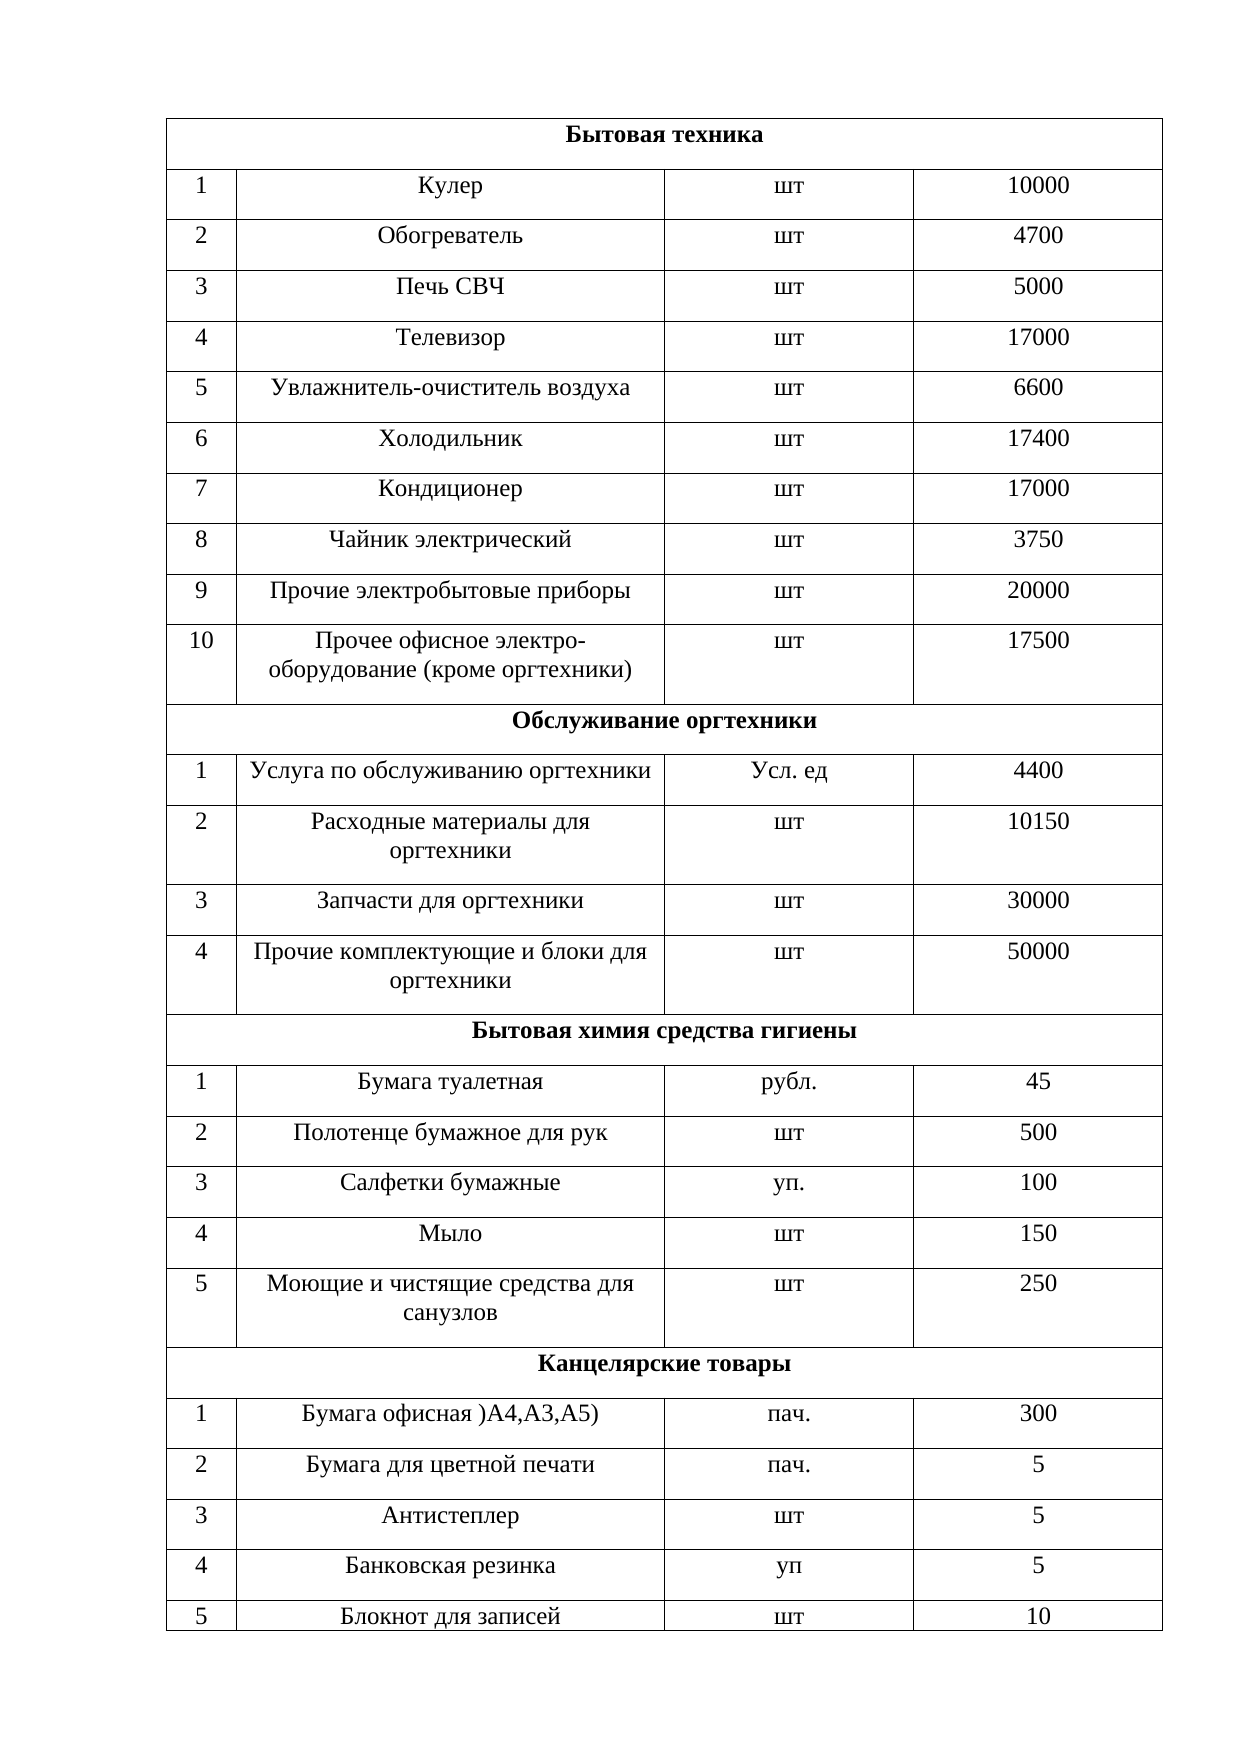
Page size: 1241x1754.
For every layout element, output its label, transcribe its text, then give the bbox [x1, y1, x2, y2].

table_cell шт [665, 372, 913, 422]
table_cell Салфетки бумажные [237, 1167, 664, 1217]
table_cell Чайник электрический [237, 524, 664, 574]
table_cell шт [665, 936, 913, 1014]
table_cell шт [665, 1218, 913, 1267]
table_cell Бытовая техника [167, 119, 1162, 169]
table_cell 10 [914, 1601, 1162, 1630]
table_cell Бытовая химия средства гигиены [167, 1015, 1162, 1065]
table_cell 5 [914, 1550, 1162, 1600]
table_cell шт [665, 170, 913, 219]
table_cell 17400 [914, 423, 1162, 472]
table_cell 3 [167, 1167, 236, 1217]
table_cell Бумага для цветной печати [237, 1449, 664, 1499]
table_cell Холодильник [237, 423, 664, 472]
table_cell 8 [167, 524, 236, 574]
table_cell Телевизор [237, 322, 664, 371]
table_cell 3 [167, 1500, 236, 1549]
table_cell пач. [665, 1449, 913, 1499]
table_cell уп [665, 1550, 913, 1600]
table_cell 3 [167, 271, 236, 321]
table_cell 5 [914, 1449, 1162, 1499]
table_cell Антистеплер [237, 1500, 664, 1549]
table_cell Полотенце бумажное для рук [237, 1117, 664, 1166]
table_cell 2 [167, 1117, 236, 1166]
table_cell 50000 [914, 936, 1162, 1014]
table_cell Услуга по обслуживанию оргтехники [237, 755, 664, 805]
table_cell 17000 [914, 474, 1162, 523]
table_cell 9 [167, 575, 236, 624]
table_cell 10150 [914, 806, 1162, 884]
table_cell шт [665, 271, 913, 321]
table_cell 6600 [914, 372, 1162, 422]
table_cell 4 [167, 1550, 236, 1600]
table_cell Бумага туалетная [237, 1066, 664, 1116]
table_cell шт [665, 575, 913, 624]
table_cell 2 [167, 1449, 236, 1499]
table_cell 4 [167, 936, 236, 1014]
table_cell Обогреватель [237, 220, 664, 270]
table_cell 17000 [914, 322, 1162, 371]
table_cell шт [665, 1117, 913, 1166]
table_cell Кулер [237, 170, 664, 219]
table_cell 5 [914, 1500, 1162, 1549]
table_cell шт [665, 524, 913, 574]
table_cell 17500 [914, 625, 1162, 704]
table_cell шт [665, 1601, 913, 1630]
table_cell 3750 [914, 524, 1162, 574]
table_cell 300 [914, 1399, 1162, 1448]
table_cell шт [665, 1269, 913, 1347]
table_cell 6 [167, 423, 236, 472]
table_cell 4 [167, 1218, 236, 1267]
table_cell Канцелярские товары [167, 1348, 1162, 1397]
table_cell Блокнот для записей [237, 1601, 664, 1630]
table_cell шт [665, 423, 913, 472]
table_cell 150 [914, 1218, 1162, 1267]
table_cell 100 [914, 1167, 1162, 1217]
table_cell 4700 [914, 220, 1162, 270]
table_cell пач. [665, 1399, 913, 1448]
table_cell 4400 [914, 755, 1162, 805]
table_cell 45 [914, 1066, 1162, 1116]
table_cell уп. [665, 1167, 913, 1217]
table_cell Прочие комплектующие и блоки для оргтехники [237, 936, 664, 1014]
table_cell шт [665, 625, 913, 704]
table_cell Печь СВЧ [237, 271, 664, 321]
table_cell Расходные материалы для оргтехники [237, 806, 664, 884]
table_cell Прочее офисное электро-оборудование (кроме оргтехники) [237, 625, 664, 704]
table_cell 2 [167, 806, 236, 884]
table_cell 5 [167, 1601, 236, 1630]
table_cell 3 [167, 885, 236, 935]
table_cell шт [665, 1500, 913, 1549]
table_cell рубл. [665, 1066, 913, 1116]
table_cell шт [665, 885, 913, 935]
table_cell 20000 [914, 575, 1162, 624]
table_cell Прочие электробытовые приборы [237, 575, 664, 624]
table_cell 1 [167, 1399, 236, 1448]
table_cell 10 [167, 625, 236, 704]
table_cell Усл. ед [665, 755, 913, 805]
table_cell 2 [167, 220, 236, 270]
table_cell 7 [167, 474, 236, 523]
table_cell шт [665, 220, 913, 270]
table_cell Обслуживание оргтехники [167, 705, 1162, 754]
table_cell 4 [167, 322, 236, 371]
table_cell 500 [914, 1117, 1162, 1166]
table_cell Запчасти для оргтехники [237, 885, 664, 935]
table_cell 250 [914, 1269, 1162, 1347]
table_cell Кондиционер [237, 474, 664, 523]
table_cell 1 [167, 1066, 236, 1116]
table_cell 10000 [914, 170, 1162, 219]
table_cell 5 [167, 372, 236, 422]
table_cell 1 [167, 170, 236, 219]
table_cell 5000 [914, 271, 1162, 321]
table_cell Бумага офисная )А4,А3,А5) [237, 1399, 664, 1448]
table_cell Мыло [237, 1218, 664, 1267]
table_cell шт [665, 322, 913, 371]
table_cell Банковская резинка [237, 1550, 664, 1600]
table_cell Моющие и чистящие средства для санузлов [237, 1269, 664, 1347]
table_cell 5 [167, 1269, 236, 1347]
table_cell 1 [167, 755, 236, 805]
table_cell шт [665, 474, 913, 523]
table_cell Увлажнитель-очиститель воздуха [237, 372, 664, 422]
table_cell шт [665, 806, 913, 884]
table_cell 30000 [914, 885, 1162, 935]
